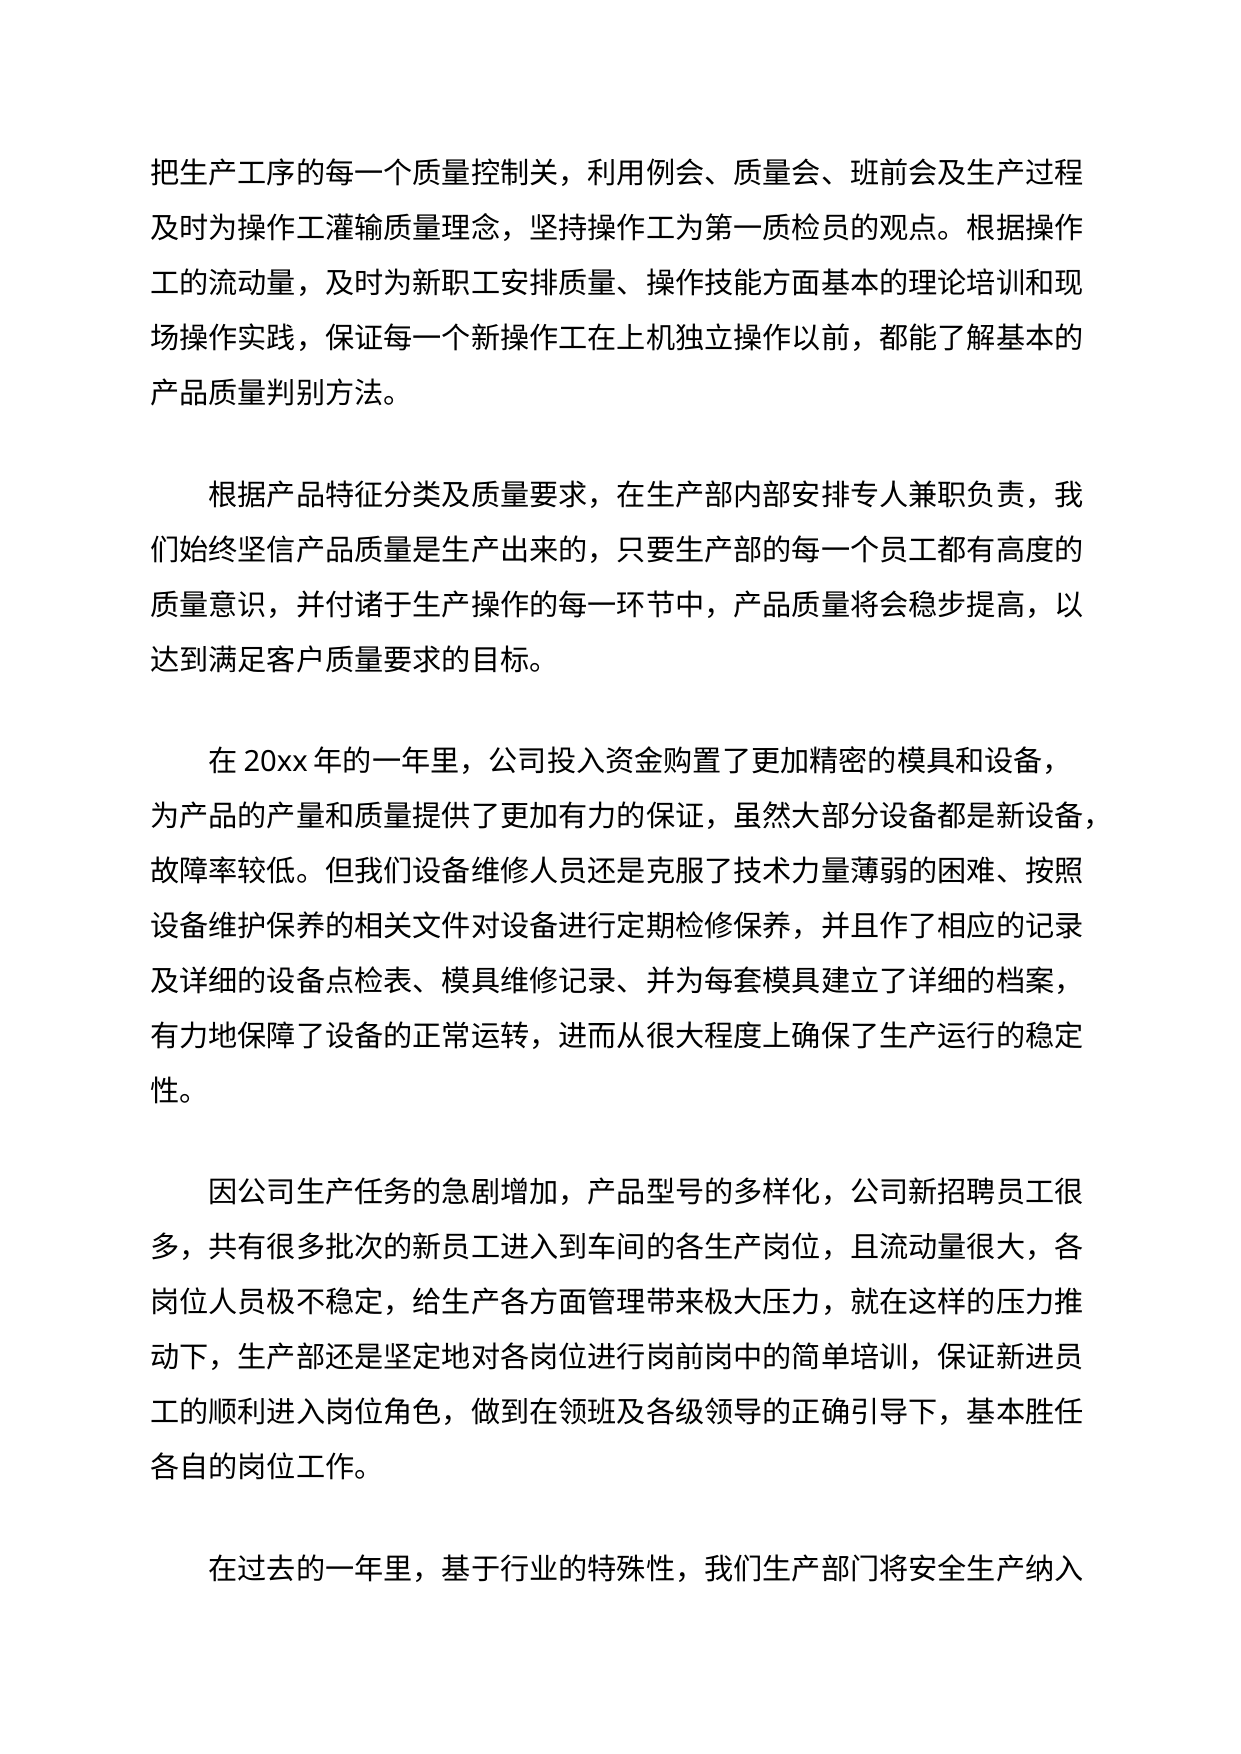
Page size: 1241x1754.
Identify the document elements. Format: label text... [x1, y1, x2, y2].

text 在20xx年的一年里，公司投入资金购置了更加精密的模具和设备，为产品的产量和质量提供了更加有力的保证，虽然大部分设备都是新设备，故障率较低。但我们设备维修人员还是克服了技术力量薄弱的困难、按照设备维护保养的相关文件对设备进行定期检修保养，并且作了相应的记录及详细的设备点检表、模具维修记录、并为每套模具建立了详细的档案，有力地保障了设备的正常运转，进而从很大程度上确保了生产运行的稳定性。 [150, 738, 1090, 1109]
text 因公司生产任务的急剧增加，产品型号的多样化，公司新招聘员工很多，共有很多批次的新员工进入到车间的各生产岗位，且流动量很大，各岗位人员极不稳定，给生产各方面管理带来极大压力，就在这样的压力推动下，生产部还是坚定地对各岗位进行岗前岗中的简单培训，保证新进员工的顺利进入岗位角色，做到在领班及各级领导的正确引导下，基本胜任各自的岗位工作。 [150, 1169, 1090, 1486]
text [150, 1545, 1090, 1588]
text 根据产品特征分类及质量要求，在生产部内部安排专人兼职负责，我们始终坚信产品质量是生产出来的，只要生产部的每一个员工都有高度的质量意识，并付诸于生产操作的每一环节中，产品质量将会稳步提高，以达到满足客户质量要求的目标。 [150, 471, 1090, 678]
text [150, 150, 1090, 412]
